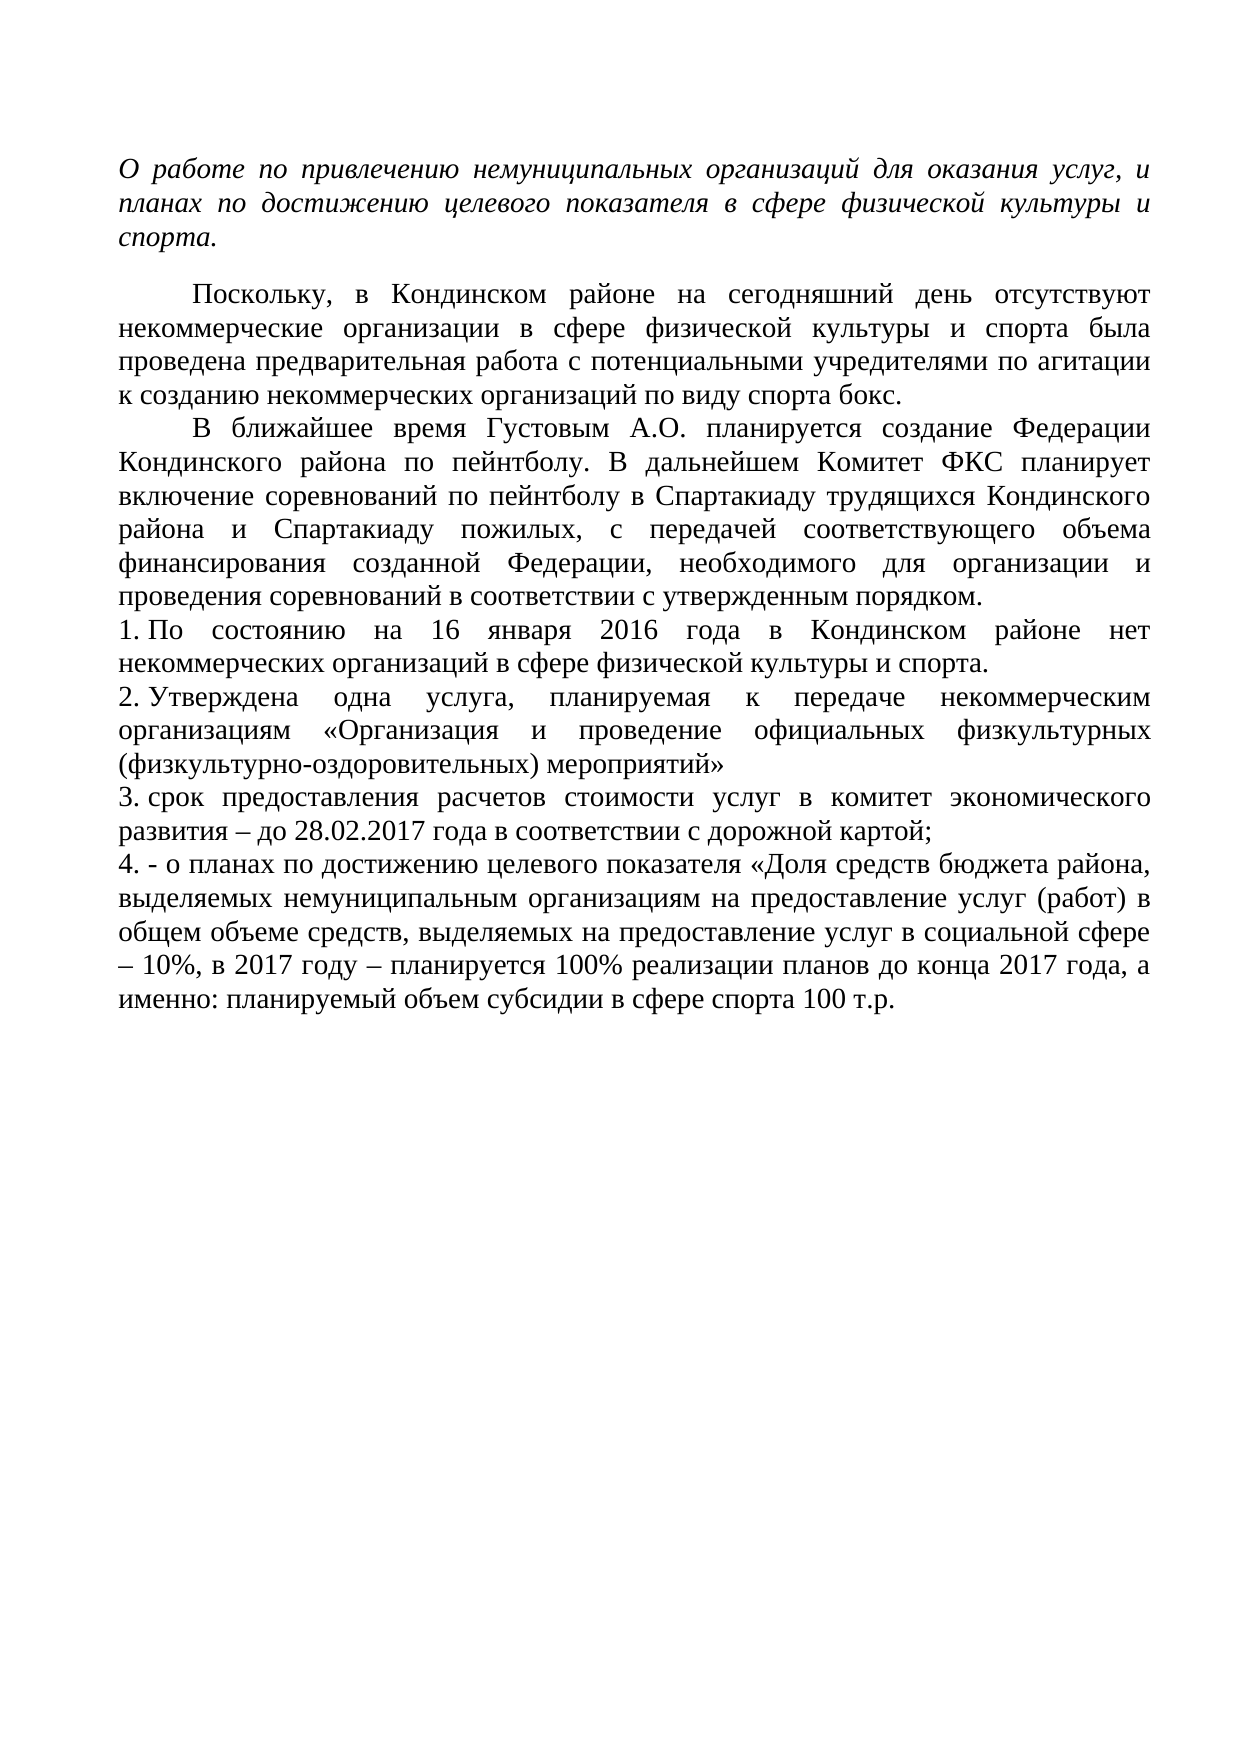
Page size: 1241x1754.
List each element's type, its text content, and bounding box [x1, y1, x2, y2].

list Утверждена одна услуга, планируемая к передаче некоммерческим организациям «Организация и проведение официальных физкультурных (физкультурно-оздоровительных) мероприятий» [118, 679, 1152, 779]
text Поскольку, в Кондинском районе на сегодняшний день отсутствуют некоммерческие организации в сфере физической культуры и спорта была проведена предварительная работа с потенциальными учредителями по агитации к созданию некоммерческих организаций по виду спорта бокс. [118, 276, 1152, 411]
text В ближайшее время Густовым А.О. планируется создание Федерации Кондинского района по пейнтболу. В дальнейшем Комитет ФКС планирует включение соревнований по пейнтболу в Спартакиаду трудящихся Кондинского района и Спартакиаду пожилых, с передачей соответствующего объема финансирования созданной Федерации, необходимого для организации и проведения соревнований в соответствии с утвержденным порядком. [118, 411, 1152, 612]
list - о планах по достижению целевого показателя «Доля средств бюджета района, выделяемых немуниципальным организациям на предоставление услуг (работ) в общем объеме средств, выделяемых на предоставление услуг в социальной сфере – 10%, в 2017 году – планируется 100% реализации планов до конца 2017 года, а именно: планируемый объем субсидии в сфере спорта 100 т.р. [118, 847, 1152, 1014]
list По состоянию на 16 января 2016 года в Кондинском районе нет некоммерческих организаций в сфере физической культуры и спорта. [118, 612, 1152, 679]
list срок предоставления расчетов стоимости услуг в комитет экономического развития – до 28.02.2017 года в соответствии с дорожной картой; [118, 779, 1152, 847]
list О работе по привлечению немуниципальных организаций для оказания услуг, и планах по достижению целевого показателя в сфере физической культуры и спорта. [118, 152, 1152, 252]
